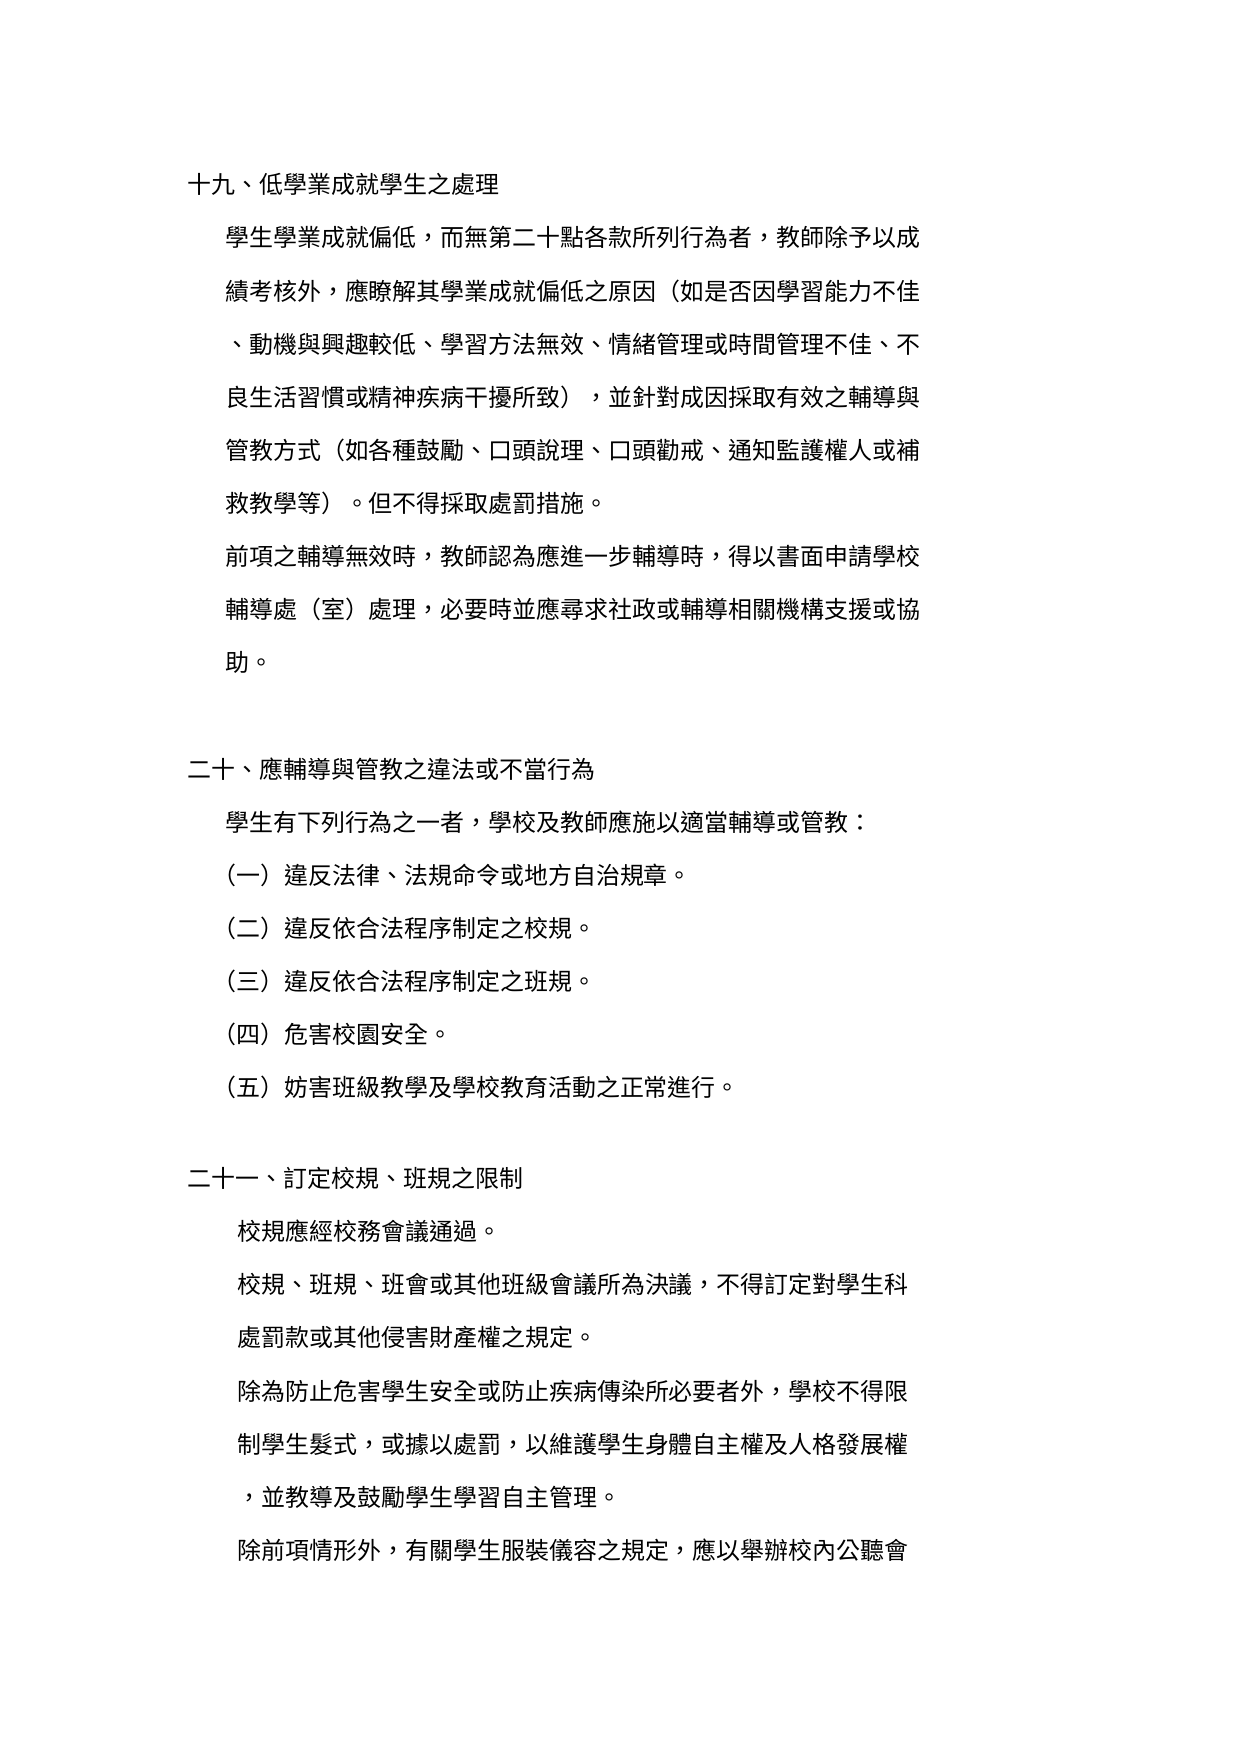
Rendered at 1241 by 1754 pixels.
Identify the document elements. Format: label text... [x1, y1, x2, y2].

text （二）違反依合法程序制定之校規。 [187, 908, 1053, 946]
text 管教方式（如各種鼓勵、口頭說理、口頭勸戒、通知監護權人或補 [187, 430, 1053, 468]
text （五）妨害班級教學及學校教育活動之正常進行。 [187, 1068, 1053, 1105]
text 校規、班規、班會或其他班級會議所為決議，不得訂定對學生科 [187, 1264, 1053, 1302]
text 制學生髮式，或據以處罰，以維護學生身體自主權及人格發展權 [187, 1424, 1053, 1461]
text 、動機與興趣較低、學習方法無效、情緒管理或時間管理不佳、不 [187, 324, 1053, 361]
text 二十一、訂定校規、班規之限制 [187, 1158, 1053, 1196]
text 良生活習慣或精神疾病干擾所致），並針對成因採取有效之輔導與 [187, 377, 1053, 414]
text （四）危害校園安全。 [187, 1014, 1053, 1052]
text 助。 [187, 643, 1053, 680]
text 處罰款或其他侵害財產權之規定。 [187, 1318, 1053, 1355]
text 除前項情形外，有關學生服裝儀容之規定，應以舉辦校內公聽會 [187, 1530, 1053, 1568]
text 十九、低學業成就學生之處理 [187, 164, 1053, 202]
text （三）違反依合法程序制定之班規。 [187, 961, 1053, 999]
text 除為防止危害學生安全或防止疾病傳染所必要者外，學校不得限 [187, 1371, 1053, 1408]
text 校規應經校務會議通過。 [187, 1211, 1053, 1249]
text 救教學等）。但不得採取處罰措施。 [187, 483, 1053, 521]
text 績考核外，應瞭解其學業成就偏低之原因（如是否因學習能力不佳 [187, 271, 1053, 308]
text 學生學業成就偏低，而無第二十點各款所列行為者，教師除予以成 [187, 218, 1053, 255]
text （一）違反法律、法規命令或地方自治規章。 [187, 855, 1053, 893]
text 前項之輔導無效時，教師認為應進一步輔導時，得以書面申請學校 [187, 536, 1053, 574]
text ，並教導及鼓勵學生學習自主管理。 [187, 1477, 1053, 1514]
text 學生有下列行為之一者，學校及教師應施以適當輔導或管教： [187, 802, 1053, 839]
text 二十、應輔導與管教之違法或不當行為 [187, 749, 1053, 786]
text 輔導處（室）處理，必要時並應尋求社政或輔導相關機構支援或協 [187, 589, 1053, 627]
